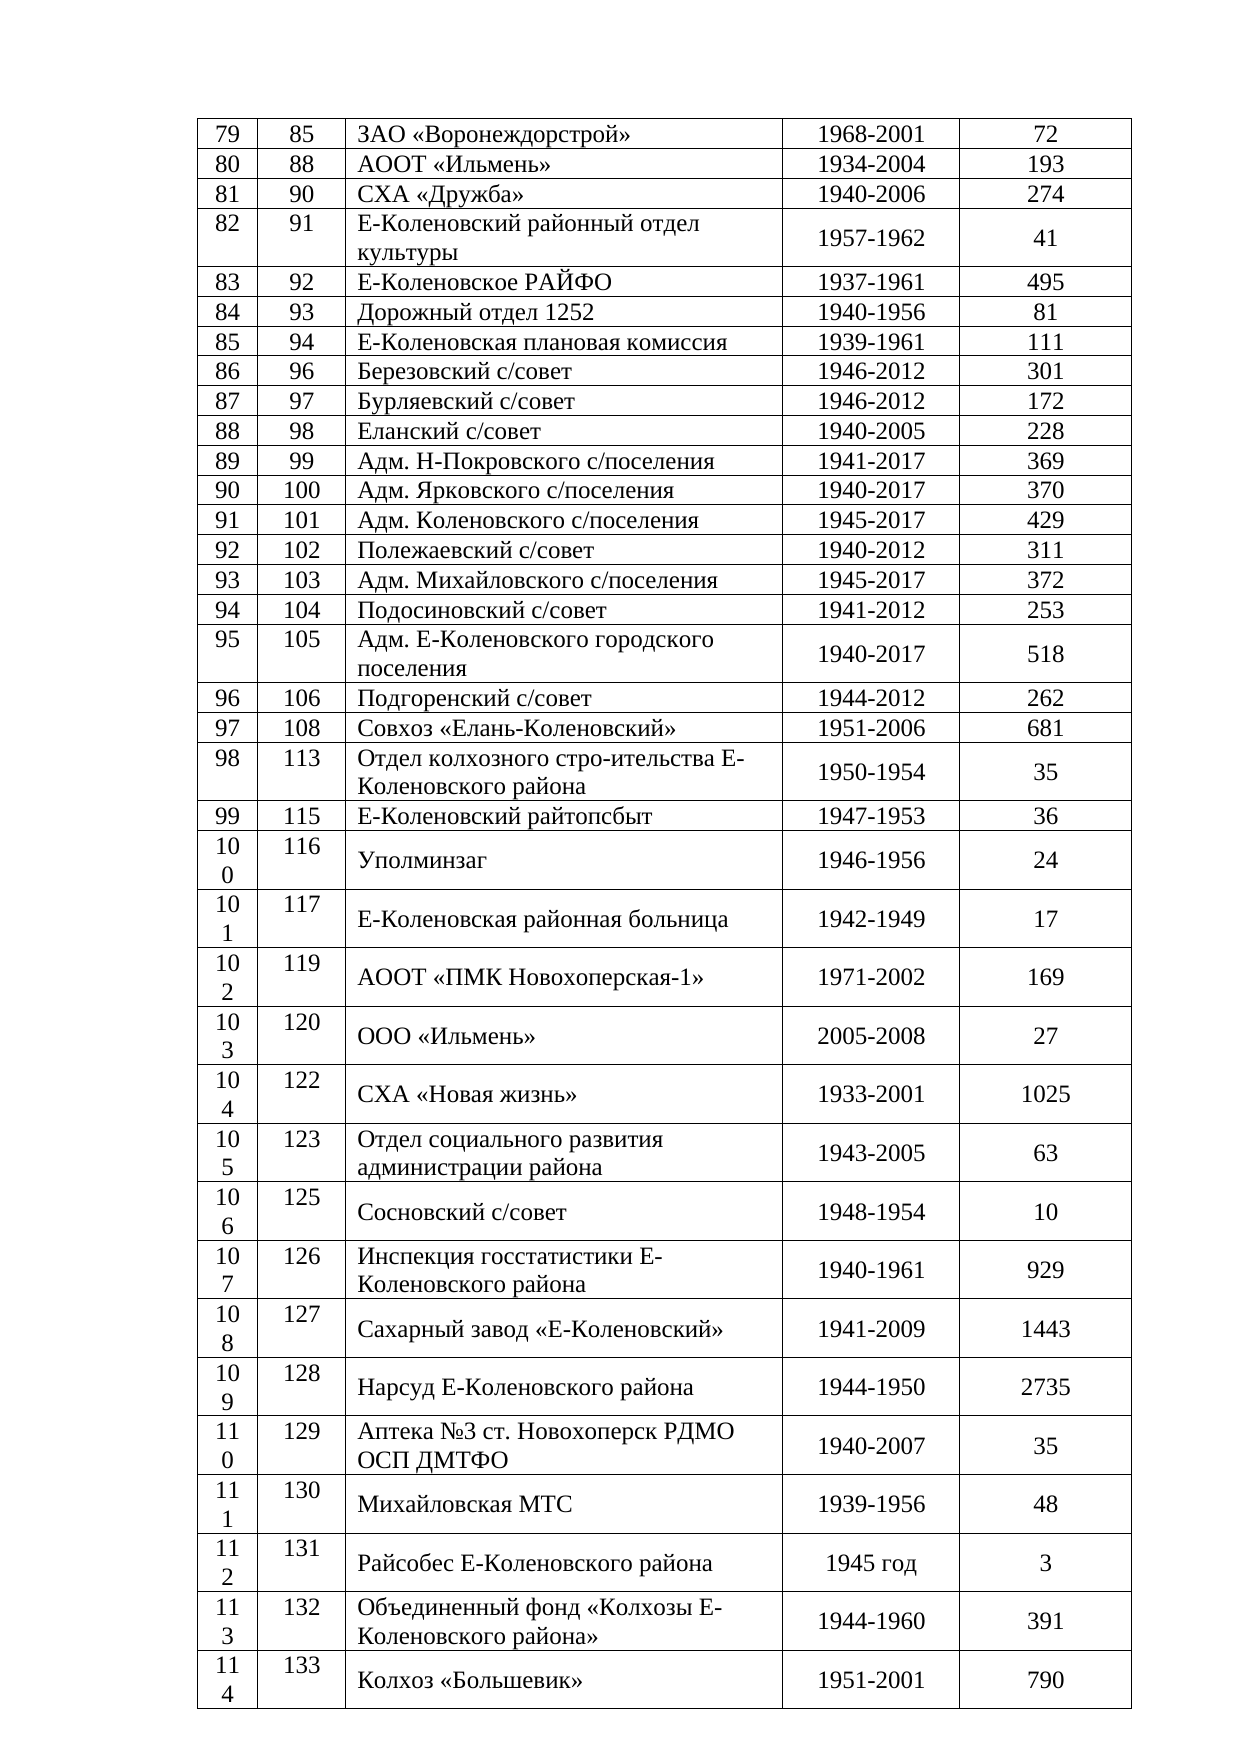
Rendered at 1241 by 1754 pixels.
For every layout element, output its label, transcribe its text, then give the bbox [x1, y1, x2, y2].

table_cell 97 [258, 386, 345, 415]
table_cell Дорожный отдел 1252 [346, 297, 782, 326]
table_cell 98 [198, 743, 257, 800]
table_cell 1957-1962 [783, 209, 959, 266]
table_cell 1940-2007 [783, 1416, 959, 1474]
table_cell 193 [960, 149, 1131, 178]
table_cell 87 [198, 386, 257, 415]
table_cell 10 [960, 1182, 1131, 1240]
table_cell 120 [258, 1007, 345, 1064]
table_cell 1951-2001 [783, 1651, 959, 1708]
table_cell 95 [198, 625, 257, 682]
table_cell 92 [258, 267, 345, 296]
table_cell 102 [258, 535, 345, 564]
table_cell Аптека №3 ст. Новохоперск РДМО ОСП ДМТФО [346, 1416, 782, 1474]
table_cell Адм. Коленовского с/поселения [346, 505, 782, 534]
table_cell Е-Коленовская районная больница [346, 890, 782, 947]
table_cell 495 [960, 267, 1131, 296]
table_cell 2735 [960, 1358, 1131, 1415]
table_cell 104 [258, 595, 345, 623]
table_cell 79 [198, 119, 257, 148]
table_cell 24 [960, 831, 1131, 888]
table_cell Объединенный фонд «Колхозы Е-Коленовского района» [346, 1592, 782, 1649]
table_cell 253 [960, 595, 1131, 623]
table_cell 93 [198, 565, 257, 594]
table_cell 1946-2012 [783, 386, 959, 415]
table_cell Е-Коленовская плановая комиссия [346, 327, 782, 355]
table_cell 97 [198, 713, 257, 742]
table_cell 172 [960, 386, 1131, 415]
table_cell 1945-2017 [783, 505, 959, 534]
table_cell 1933-2001 [783, 1065, 959, 1123]
table_cell 1940-2017 [783, 625, 959, 682]
table_cell СХА «Дружба» [346, 179, 782, 207]
table_cell 88 [258, 149, 345, 178]
table_cell 105 [198, 1124, 257, 1181]
table_cell 88 [198, 416, 257, 445]
table_cell 117 [258, 890, 345, 947]
table_cell Адм. Е-Коленовского городского поселения [346, 625, 782, 682]
table_cell 105 [258, 625, 345, 682]
table_cell 100 [258, 476, 345, 504]
table_cell 89 [198, 446, 257, 474]
table_cell 48 [960, 1475, 1131, 1532]
table_cell Березовский с/совет [346, 356, 782, 385]
table_cell 90 [258, 179, 345, 207]
table_cell 85 [258, 119, 345, 148]
table_cell 1941-2009 [783, 1299, 959, 1357]
table_cell 72 [960, 119, 1131, 148]
table_cell 27 [960, 1007, 1131, 1064]
table_cell 370 [960, 476, 1131, 504]
table_cell 103 [258, 565, 345, 594]
table_cell Адм. Михайловского с/поселения [346, 565, 782, 594]
table_cell 90 [198, 476, 257, 504]
table_cell 81 [198, 179, 257, 207]
table_cell Адм. Н-Покровского с/поселения [346, 446, 782, 474]
table_cell 1945-2017 [783, 565, 959, 594]
table_cell 1944-1960 [783, 1592, 959, 1649]
table_cell Уполминзаг [346, 831, 782, 888]
table_cell Михайловская МТС [346, 1475, 782, 1532]
table_cell Инспекция госстатистики Е-Коленовского района [346, 1241, 782, 1298]
table_cell 81 [960, 297, 1131, 326]
table_cell 262 [960, 683, 1131, 712]
table_cell 101 [198, 890, 257, 947]
table_cell 311 [960, 535, 1131, 564]
table_cell 1443 [960, 1299, 1131, 1357]
table_cell 1942-1949 [783, 890, 959, 947]
table_cell 93 [258, 297, 345, 326]
table_cell 131 [258, 1534, 345, 1591]
table_cell 102 [198, 948, 257, 1006]
table_cell 114 [198, 1651, 257, 1708]
table_cell 123 [258, 1124, 345, 1181]
table_cell 111 [960, 327, 1131, 355]
table_cell 1940-2012 [783, 535, 959, 564]
table_cell 1940-2017 [783, 476, 959, 504]
table_cell 96 [258, 356, 345, 385]
table_cell Сахарный завод «Е-Коленовский» [346, 1299, 782, 1357]
table_cell 1947-1953 [783, 801, 959, 830]
table_cell 369 [960, 446, 1131, 474]
table_cell 109 [198, 1358, 257, 1415]
table_cell 3 [960, 1534, 1131, 1591]
table_cell 100 [198, 831, 257, 888]
table_cell 129 [258, 1416, 345, 1474]
table_cell 1951-2006 [783, 713, 959, 742]
table_cell 106 [258, 683, 345, 712]
table_cell 94 [258, 327, 345, 355]
table_cell 127 [258, 1299, 345, 1357]
table_cell 1940-1956 [783, 297, 959, 326]
table_cell 1950-1954 [783, 743, 959, 800]
table_cell 133 [258, 1651, 345, 1708]
table_cell 1946-2012 [783, 356, 959, 385]
table_cell 128 [258, 1358, 345, 1415]
table_cell 98 [258, 416, 345, 445]
table_cell 1939-1961 [783, 327, 959, 355]
table_cell 119 [258, 948, 345, 1006]
table_cell 1943-2005 [783, 1124, 959, 1181]
table_cell 1946-1956 [783, 831, 959, 888]
table_cell 1934-2004 [783, 149, 959, 178]
table_cell 86 [198, 356, 257, 385]
table_cell АООТ «ПМК Новохоперская-1» [346, 948, 782, 1006]
table_cell 228 [960, 416, 1131, 445]
table_cell 103 [198, 1007, 257, 1064]
table_cell 115 [258, 801, 345, 830]
table_cell 1945 год [783, 1534, 959, 1591]
table_cell Бурляевский с/совет [346, 386, 782, 415]
table_cell 111 [198, 1475, 257, 1532]
table_cell Сосновский с/совет [346, 1182, 782, 1240]
table_cell Подосиновский с/совет [346, 595, 782, 623]
table_cell Подгоренский с/совет [346, 683, 782, 712]
table_cell Райсобес Е-Коленовского района [346, 1534, 782, 1591]
table_cell АООТ «Ильмень» [346, 149, 782, 178]
table_cell 113 [198, 1592, 257, 1649]
table_cell Колхоз «Большевик» [346, 1651, 782, 1708]
table_cell 113 [258, 743, 345, 800]
table_cell 1948-1954 [783, 1182, 959, 1240]
table_cell 1939-1956 [783, 1475, 959, 1532]
table_cell 429 [960, 505, 1131, 534]
table_cell 1971-2002 [783, 948, 959, 1006]
table_cell 63 [960, 1124, 1131, 1181]
table_cell 96 [198, 683, 257, 712]
table_cell 274 [960, 179, 1131, 207]
table_cell 99 [198, 801, 257, 830]
table_cell 110 [198, 1416, 257, 1474]
table_cell 122 [258, 1065, 345, 1123]
table_cell 2005-2008 [783, 1007, 959, 1064]
table_cell 1940-2006 [783, 179, 959, 207]
table_cell 130 [258, 1475, 345, 1532]
table_cell 80 [198, 149, 257, 178]
table_cell 99 [258, 446, 345, 474]
table_cell 108 [258, 713, 345, 742]
table_cell 301 [960, 356, 1131, 385]
table_cell 35 [960, 743, 1131, 800]
table_cell 41 [960, 209, 1131, 266]
table_cell 101 [258, 505, 345, 534]
table_cell 1937-1961 [783, 267, 959, 296]
table_cell 132 [258, 1592, 345, 1649]
table_cell 1940-2005 [783, 416, 959, 445]
table_cell 929 [960, 1241, 1131, 1298]
table_cell 169 [960, 948, 1131, 1006]
table_cell 107 [198, 1241, 257, 1298]
table_cell Нарсуд Е-Коленовского района [346, 1358, 782, 1415]
table_cell 36 [960, 801, 1131, 830]
table_cell 112 [198, 1534, 257, 1591]
table_cell Е-Коленовский райтопсбыт [346, 801, 782, 830]
table_cell 1944-2012 [783, 683, 959, 712]
table_cell 85 [198, 327, 257, 355]
table_cell 1941-2012 [783, 595, 959, 623]
table_cell 372 [960, 565, 1131, 594]
table_cell 83 [198, 267, 257, 296]
table_cell 84 [198, 297, 257, 326]
table_cell 125 [258, 1182, 345, 1240]
table_cell 106 [198, 1182, 257, 1240]
table_cell Е-Коленовское РАЙФО [346, 267, 782, 296]
table_cell 91 [198, 505, 257, 534]
table_cell 1944-1950 [783, 1358, 959, 1415]
table_cell Отдел колхозного стро-ительства Е-Коленовского района [346, 743, 782, 800]
table_cell 17 [960, 890, 1131, 947]
table_cell ООО «Ильмень» [346, 1007, 782, 1064]
table_cell Полежаевский с/совет [346, 535, 782, 564]
table_cell 94 [198, 595, 257, 623]
table_cell Е-Коленовский районный отдел культуры [346, 209, 782, 266]
table_cell 681 [960, 713, 1131, 742]
table_cell 391 [960, 1592, 1131, 1649]
table_cell 1941-2017 [783, 446, 959, 474]
table_cell 82 [198, 209, 257, 266]
table_cell 91 [258, 209, 345, 266]
table_cell 35 [960, 1416, 1131, 1474]
table_cell ЗАО «Воронеждорстрой» [346, 119, 782, 148]
table_cell СХА «Новая жизнь» [346, 1065, 782, 1123]
table_cell 1940-1961 [783, 1241, 959, 1298]
table_cell 790 [960, 1651, 1131, 1708]
table_cell 92 [198, 535, 257, 564]
table_cell 1968-2001 [783, 119, 959, 148]
table_cell Адм. Ярковского с/поселения [346, 476, 782, 504]
table_cell 108 [198, 1299, 257, 1357]
table_cell 126 [258, 1241, 345, 1298]
table_cell 518 [960, 625, 1131, 682]
table_cell Совхоз «Елань-Коленовский» [346, 713, 782, 742]
table_cell 116 [258, 831, 345, 888]
table_cell Отдел социального развития администрации района [346, 1124, 782, 1181]
table_cell Еланский с/совет [346, 416, 782, 445]
table_cell 1025 [960, 1065, 1131, 1123]
table_cell 104 [198, 1065, 257, 1123]
